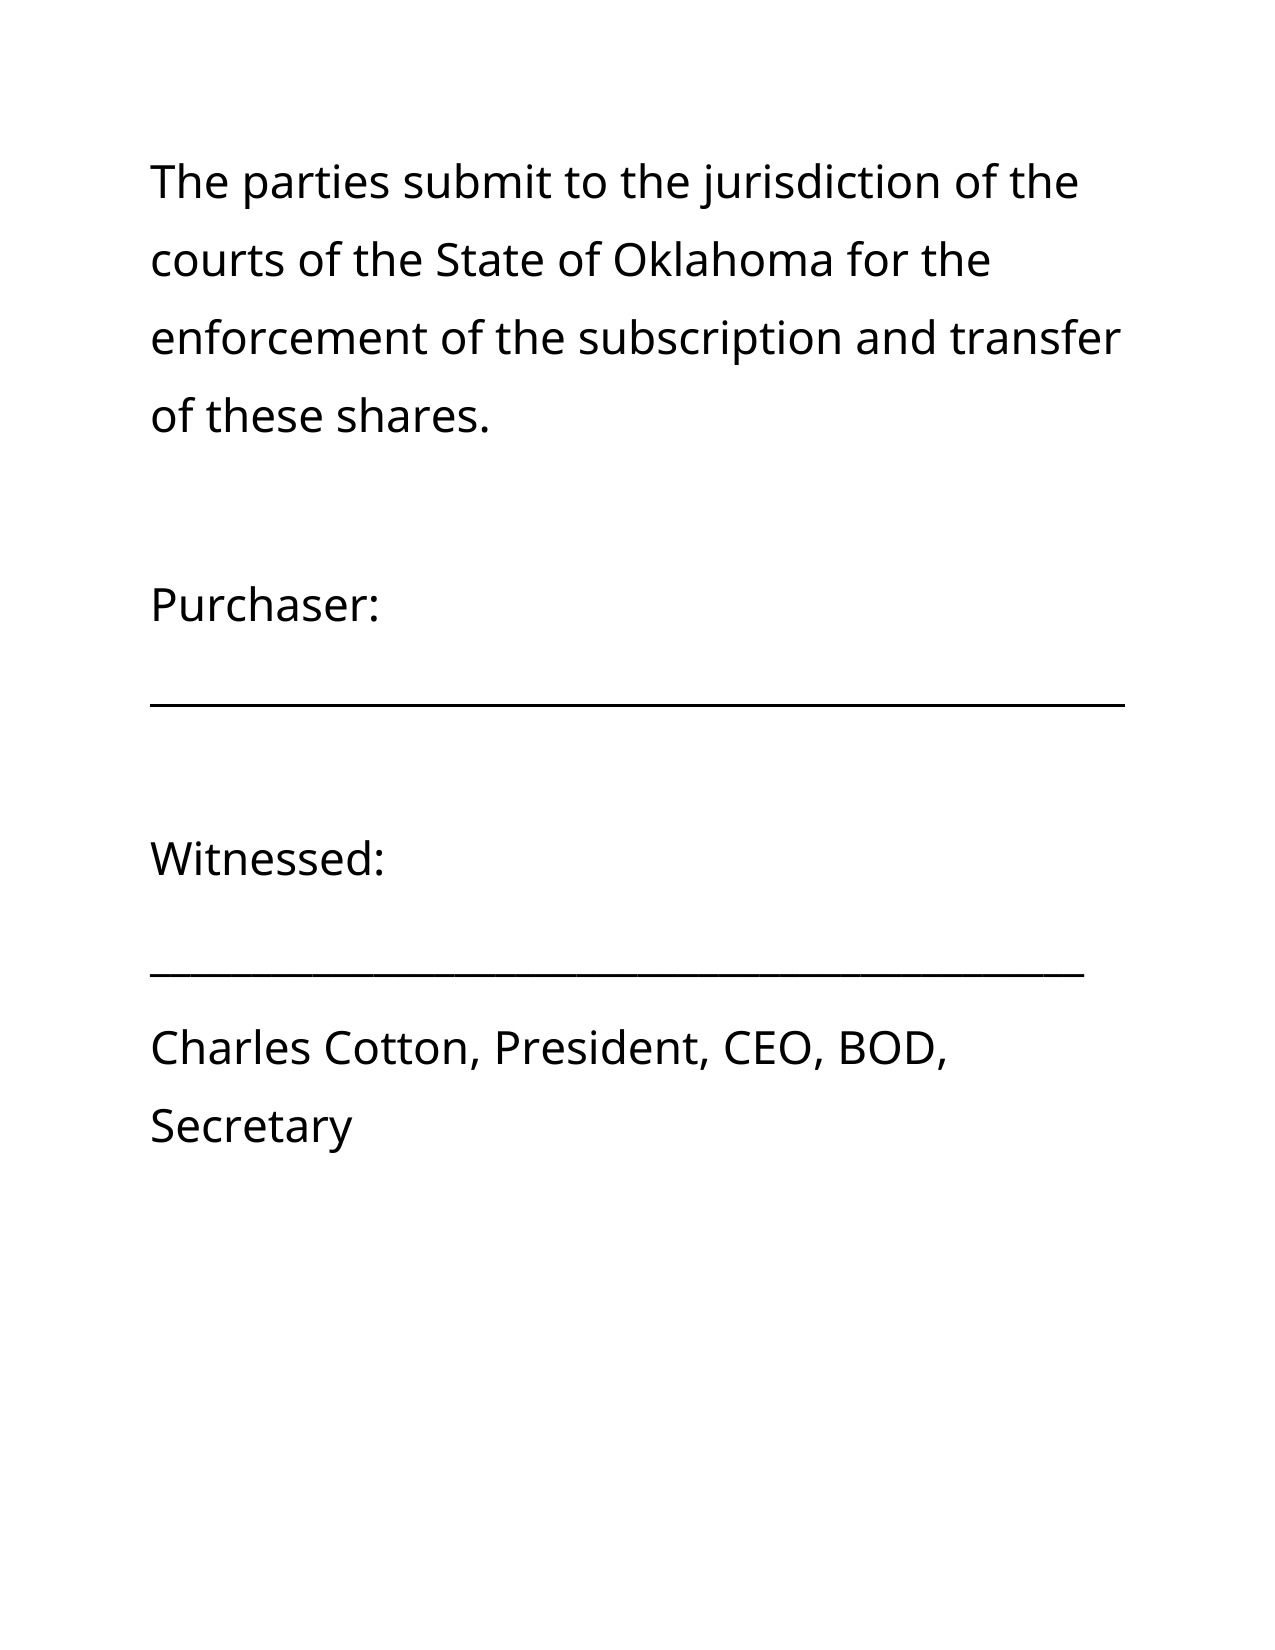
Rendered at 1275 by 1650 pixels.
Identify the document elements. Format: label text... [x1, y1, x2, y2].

text ______________________________________________ [150, 921, 1125, 983]
text The parties submit to the jurisdiction of the courts of the State of Oklahoma for the enforcement of the subscription and transfer of these shares. [150, 150, 1125, 446]
text Witnessed: [150, 826, 1125, 889]
text Purchaser: [150, 573, 1125, 635]
text Charles Cotton, President, CEO, BOD, Secretary [150, 1016, 1125, 1156]
